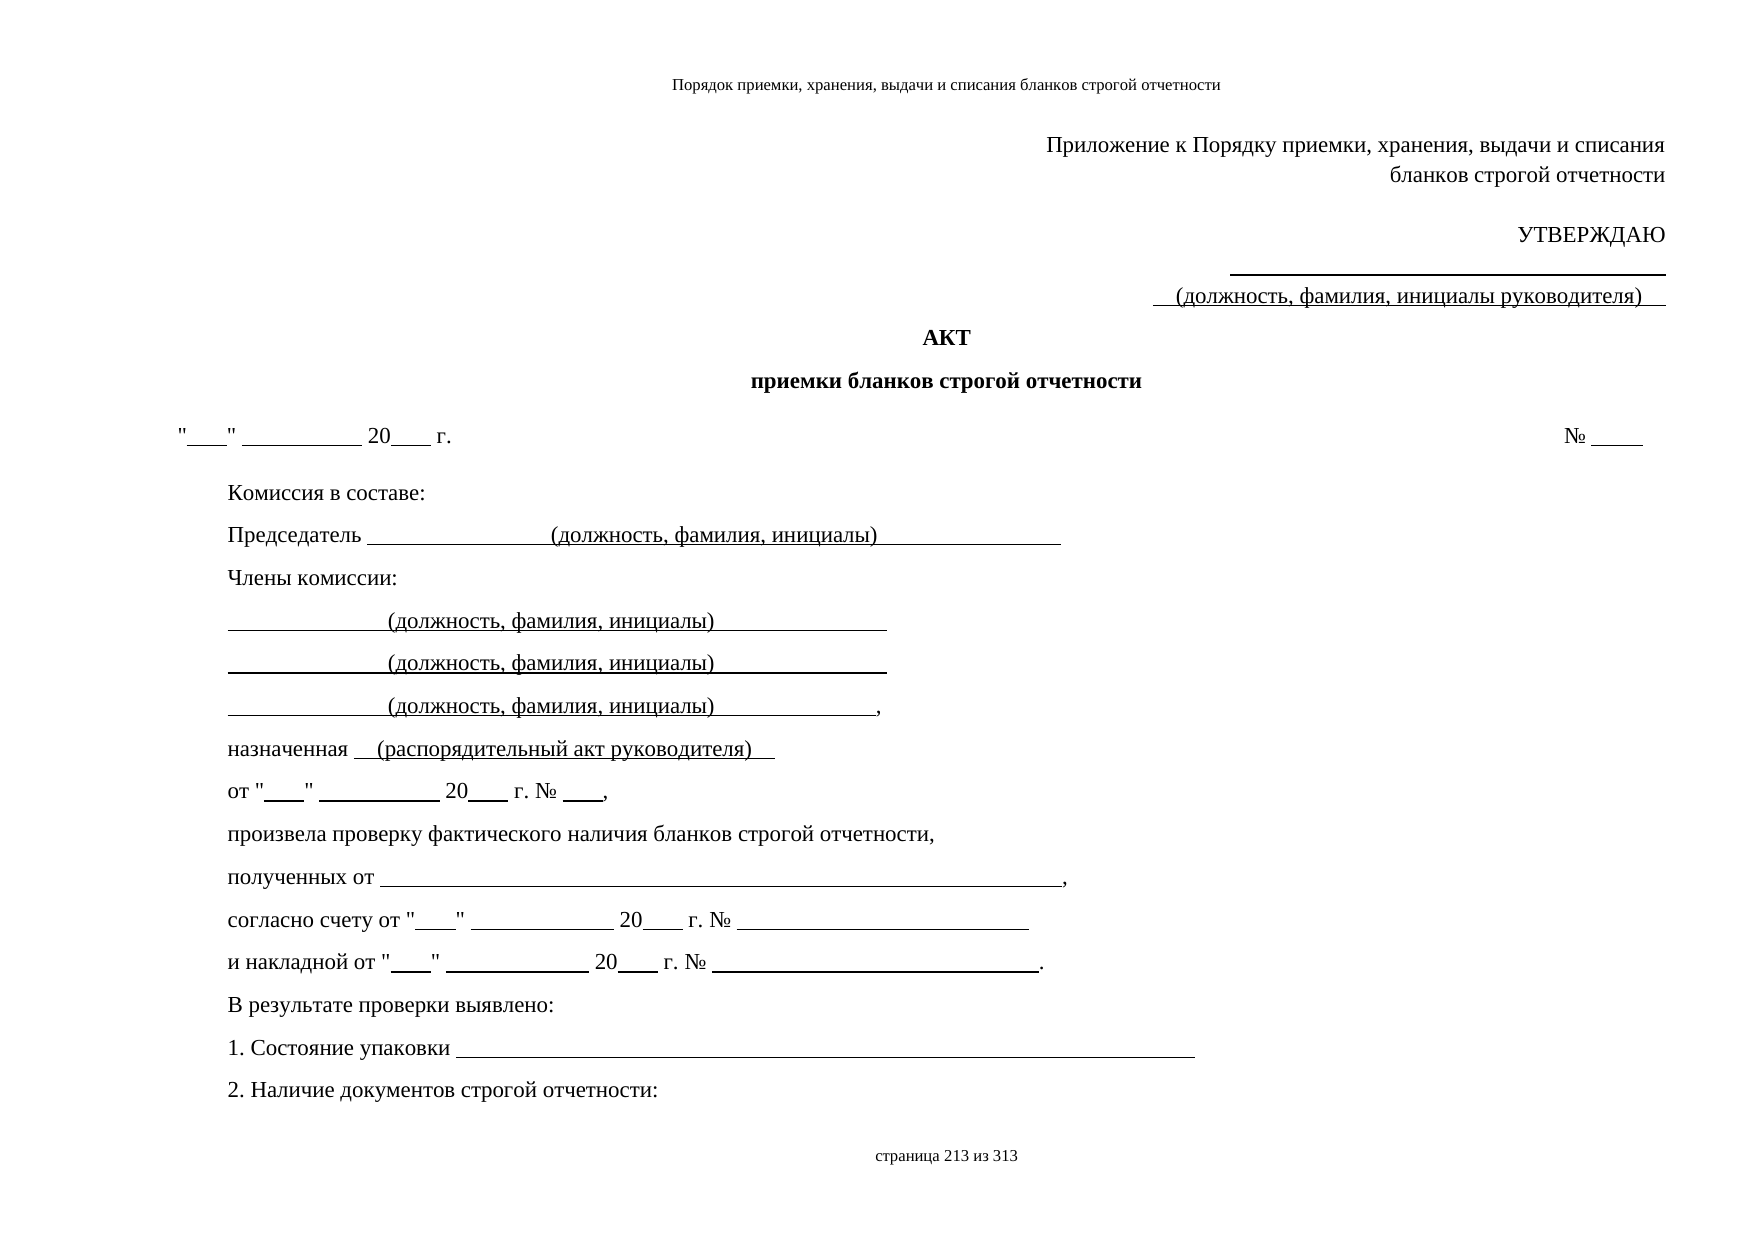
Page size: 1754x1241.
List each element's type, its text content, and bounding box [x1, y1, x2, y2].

text 2. Наличие документов строгой отчетности: [177, 1077, 1665, 1103]
text 1. Состояние упаковки [177, 1034, 1665, 1060]
text Приложение к Порядку приемки, хранения, выдачи и списания бланков строгой отчетности УТВЕРЖДАЮ (должность, фамилия, инициалы руководителя) [177, 131, 1665, 308]
text (должность, фамилия, инициалы) [177, 649, 1665, 676]
text Комиссия в составе: [177, 479, 1665, 505]
table_header " " 20 г. [166, 410, 1490, 466]
text назначенная (распорядительный акт руководителя) [177, 735, 1665, 761]
text и накладной от " " 20 г. № . [177, 948, 1665, 975]
text произвела проверку фактического наличия бланков строгой отчетности, [177, 820, 1665, 847]
table_header № [1490, 410, 1654, 466]
text Члены комиссии: [177, 564, 1665, 590]
text от " " 20 г. № , [177, 778, 1665, 804]
text полученных от , [177, 863, 1665, 889]
text (должность, фамилия, инициалы) , [177, 692, 1665, 718]
text В результате проверки выявлено: [177, 991, 1665, 1017]
text Председатель (должность, фамилия, инициалы) [177, 521, 1665, 548]
text согласно счету от " " 20 г. № [177, 906, 1665, 932]
text АКТ [177, 324, 1665, 351]
text приемки бланков строгой отчетности [177, 367, 1665, 393]
text (должность, фамилия, инициалы) [177, 607, 1665, 633]
